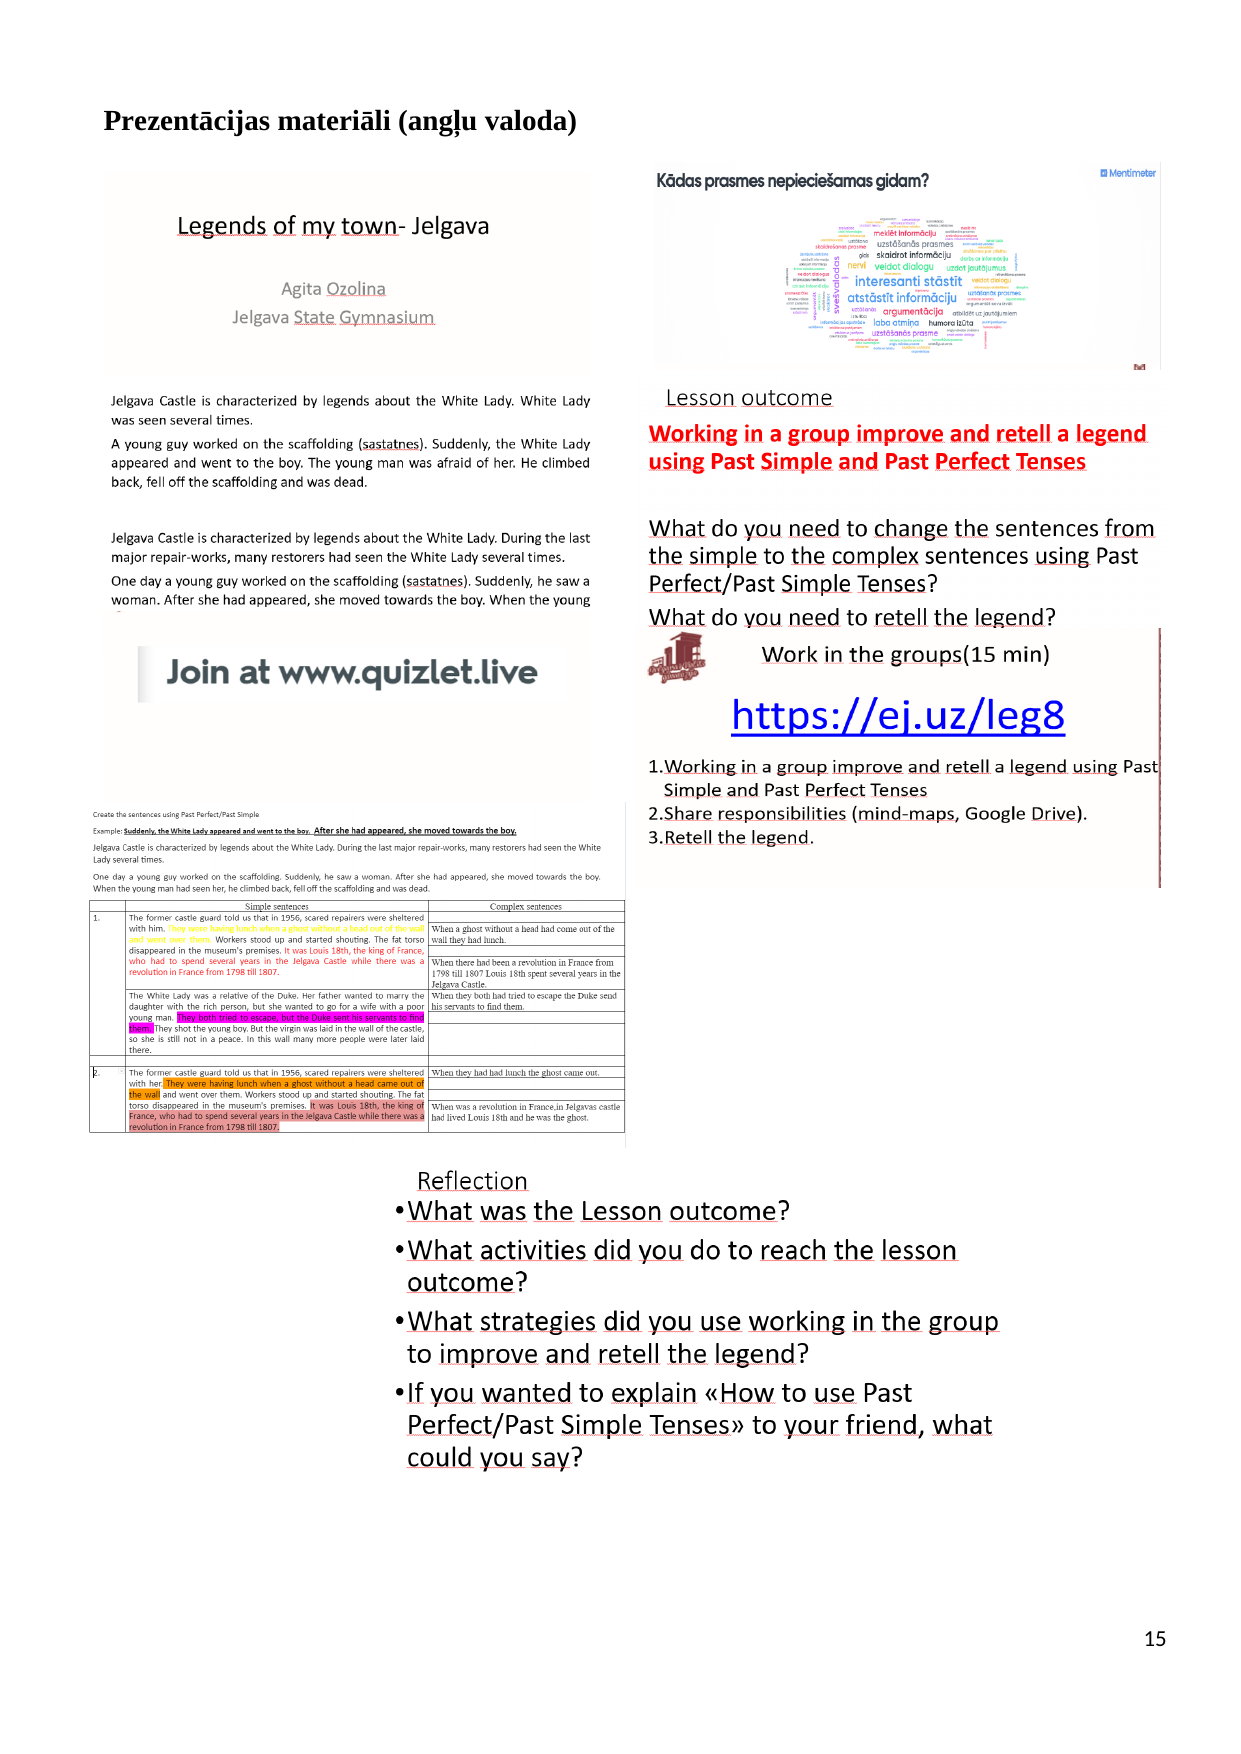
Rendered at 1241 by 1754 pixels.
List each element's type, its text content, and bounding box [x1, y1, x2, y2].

picture [375, 1163, 1018, 1514]
text Prezentācijas materiāli (angļu valoda) [103, 103, 1166, 137]
picture [103, 172, 591, 375]
picture [653, 162, 1161, 370]
picture [78, 386, 627, 1148]
picture [635, 374, 1170, 888]
